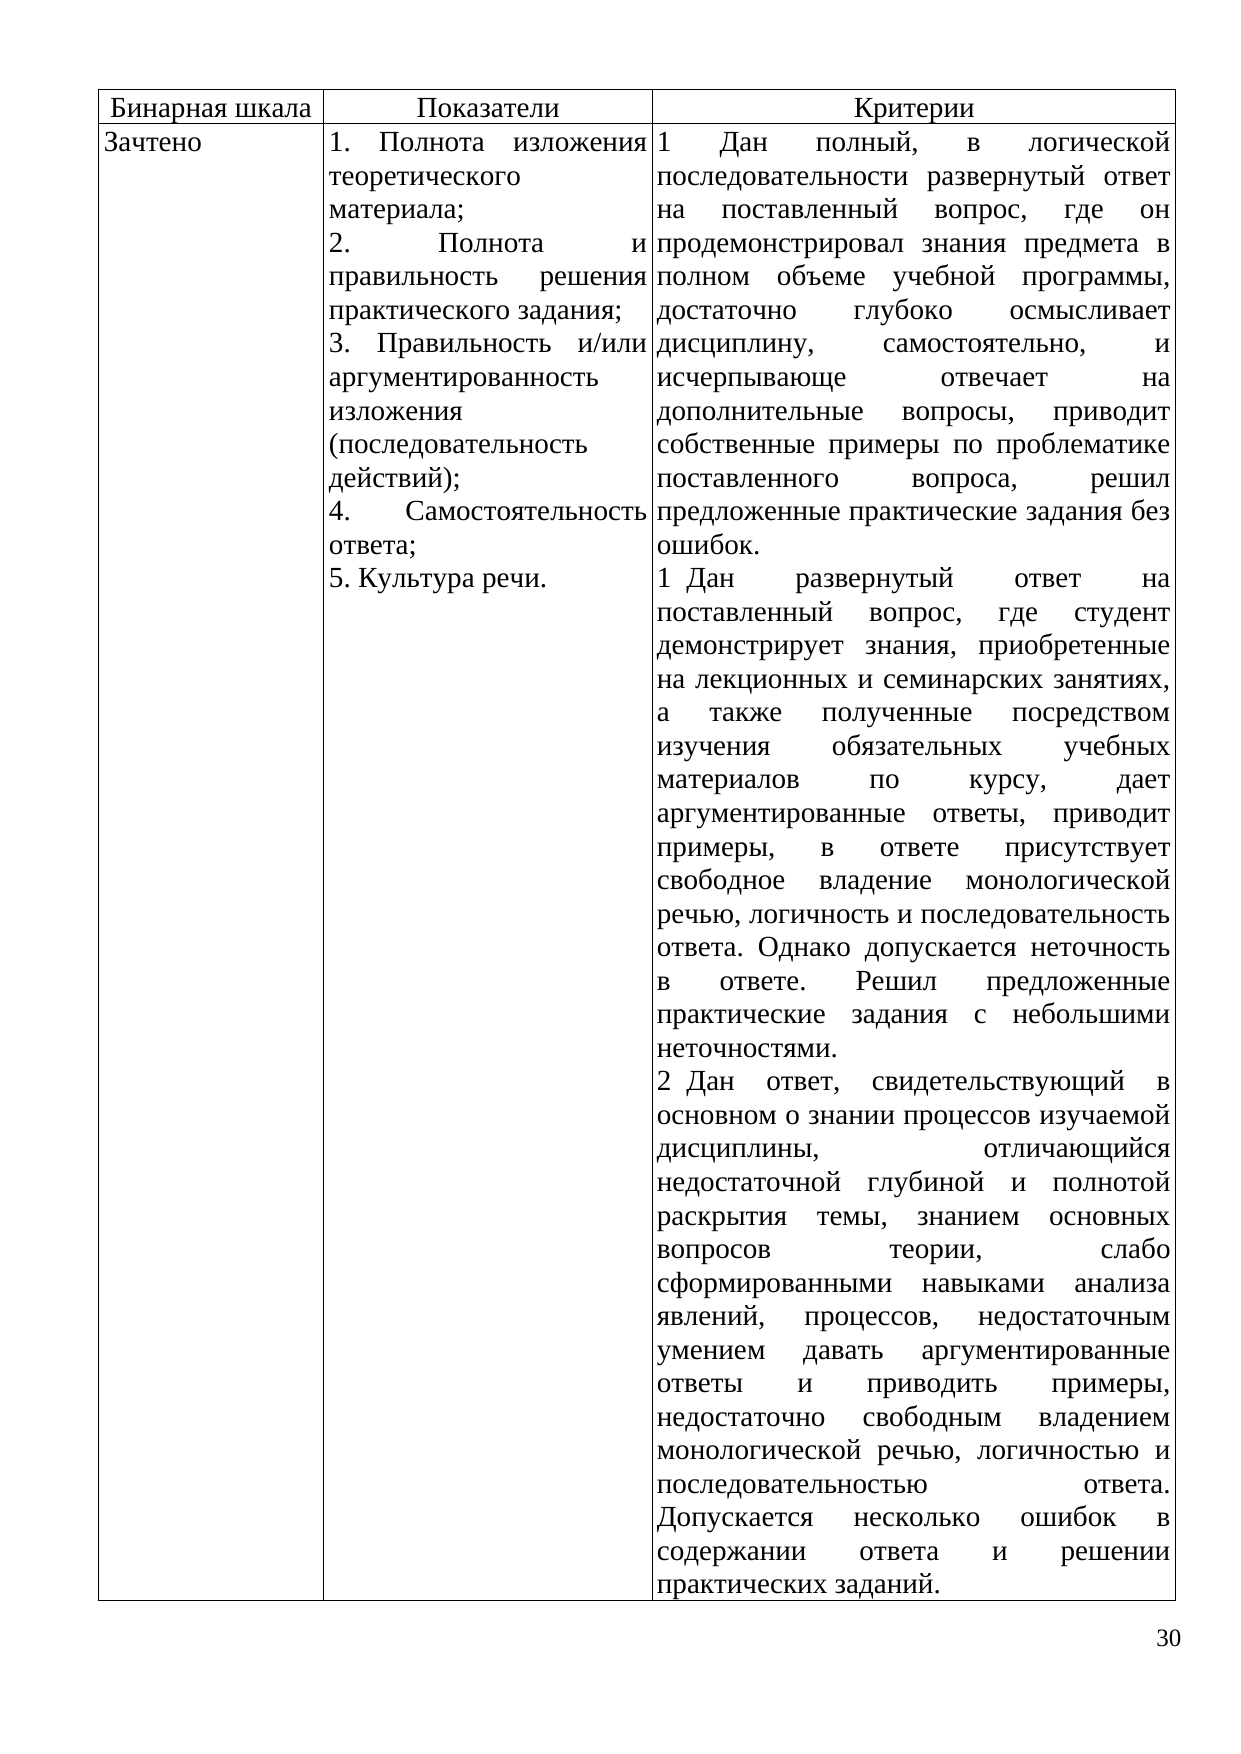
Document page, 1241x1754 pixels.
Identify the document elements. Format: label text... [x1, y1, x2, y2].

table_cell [324, 124, 652, 1600]
table_header Бинарная шкала [99, 90, 323, 123]
table_cell Зачтено [99, 124, 323, 1600]
table_header Показатели [324, 90, 652, 123]
table_header Критерии [653, 90, 1175, 123]
